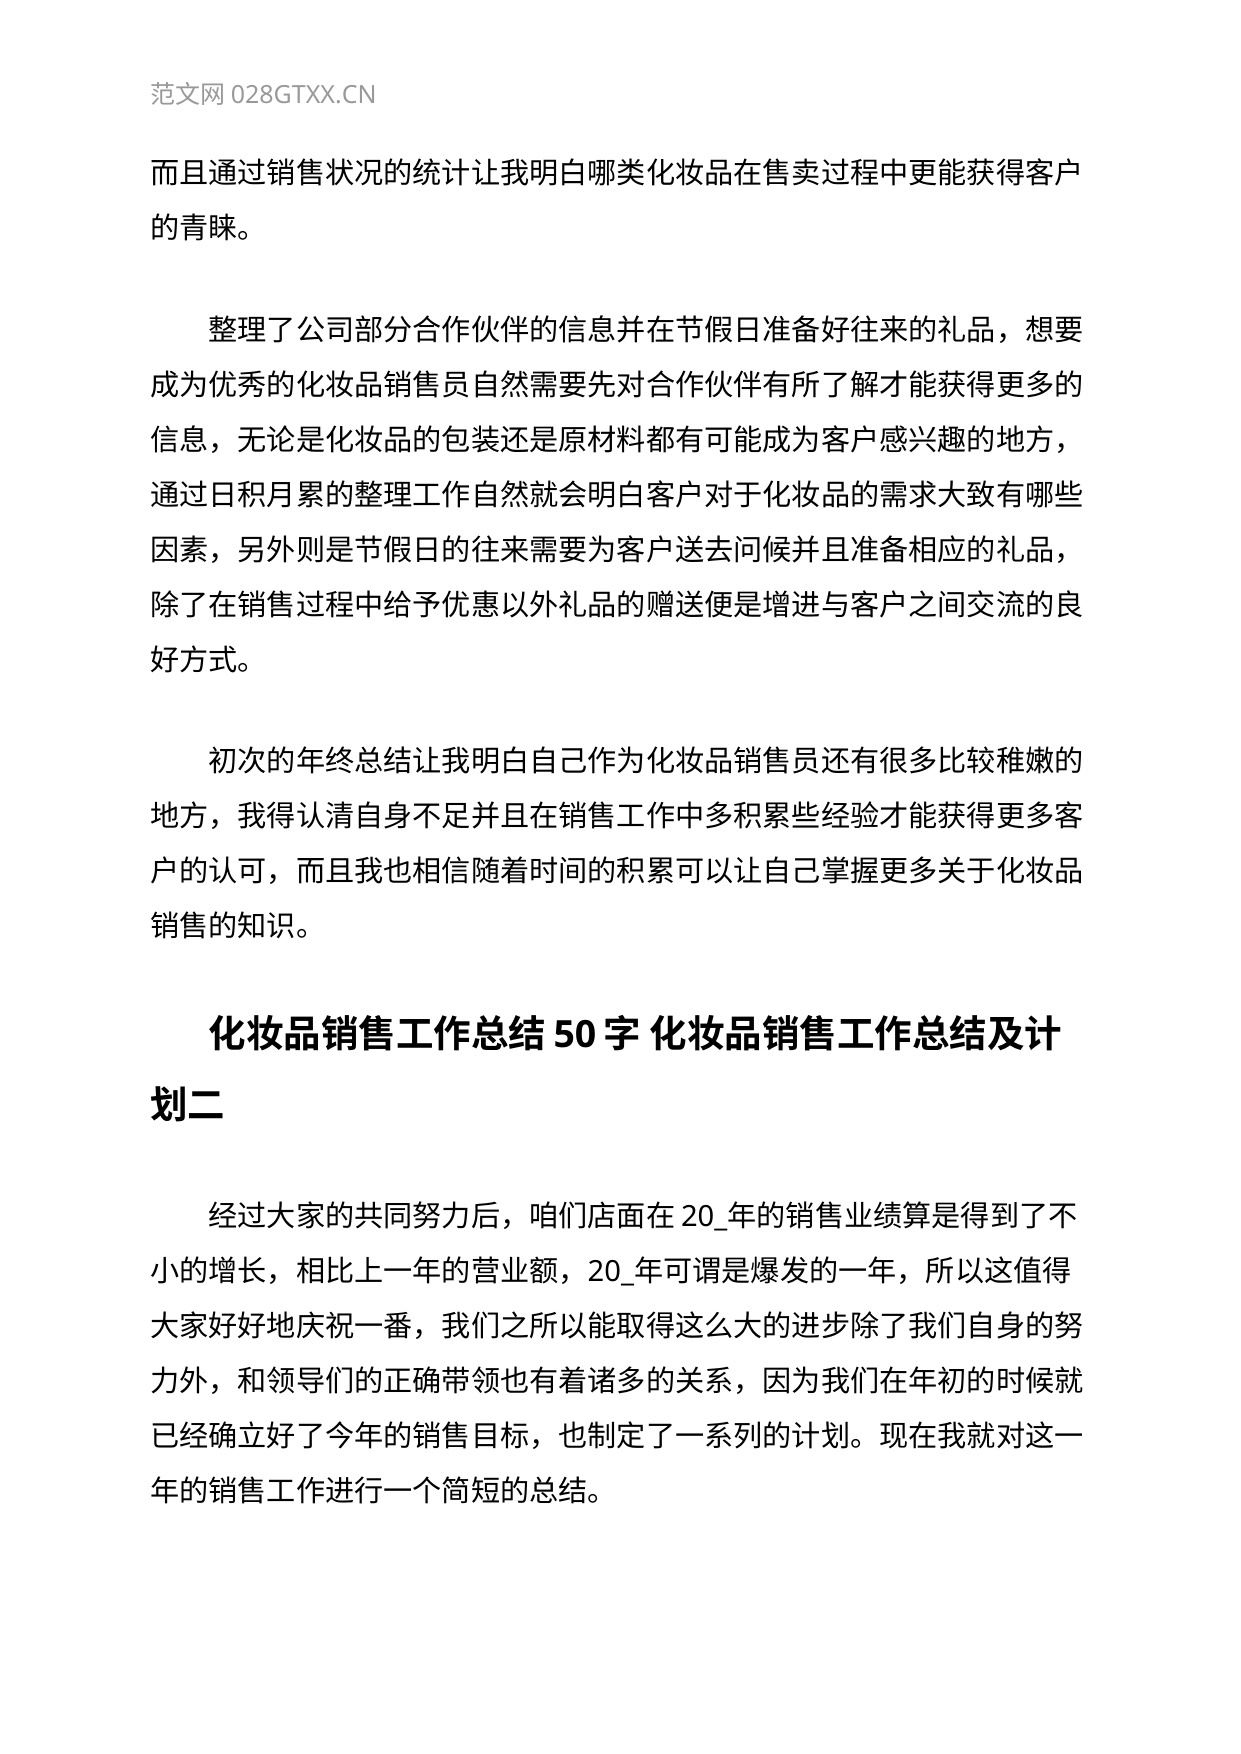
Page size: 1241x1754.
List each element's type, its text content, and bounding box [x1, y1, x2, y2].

text 经过大家的共同努力后，咱们店面在20_年的销售业绩算是得到了不小的增长，相比上一年的营业额，20_年可谓是爆发的一年，所以这值得大家好好地庆祝一番，我们之所以能取得这么大的进步除了我们自身的努力外，和领导们的正确带领也有着诸多的关系，因为我们在年初的时候就已经确立好了今年的销售目标，也制定了一系列的计划。现在我就对这一年的销售工作进行一个简短的总结。 [150, 1192, 1090, 1509]
text 初次的年终总结让我明白自己作为化妆品销售员还有很多比较稚嫩的地方，我得认清自身不足并且在销售工作中多积累些经验才能获得更多客户的认可，而且我也相信随着时间的积累可以让自己掌握更多关于化妆品销售的知识。 [150, 738, 1090, 945]
text 化妆品销售工作总结50字 化妆品销售工作总结及计划二 [150, 1004, 1090, 1129]
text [150, 150, 1090, 247]
text 整理了公司部分合作伙伴的信息并在节假日准备好往来的礼品，想要成为优秀的化妆品销售员自然需要先对合作伙伴有所了解才能获得更多的信息，无论是化妆品的包装还是原材料都有可能成为客户感兴趣的地方，通过日积月累的整理工作自然就会明白客户对于化妆品的需求大致有哪些因素，另外则是节假日的往来需要为客户送去问候并且准备相应的礼品，除了在销售过程中给予优惠以外礼品的赠送便是增进与客户之间交流的良好方式。 [150, 307, 1090, 678]
